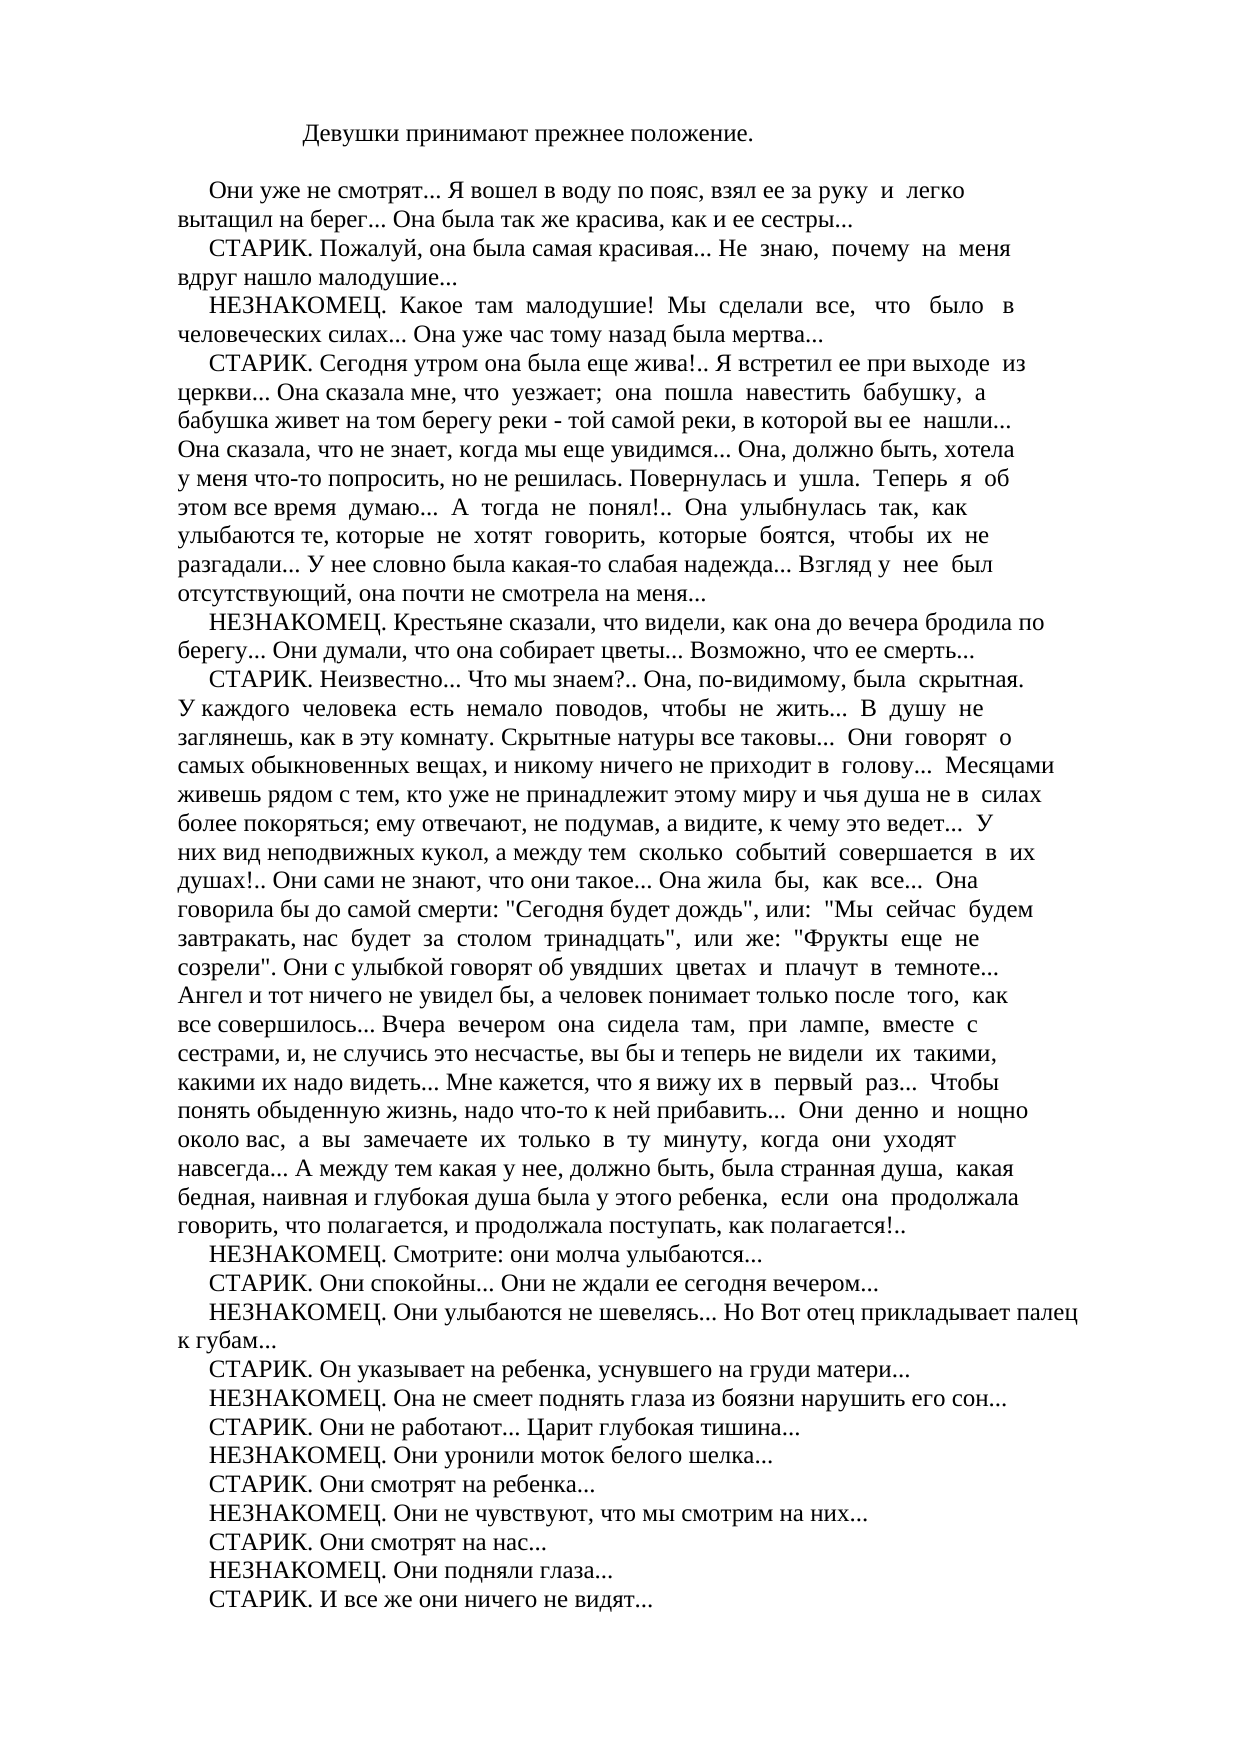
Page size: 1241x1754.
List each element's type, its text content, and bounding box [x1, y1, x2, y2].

text вытащил на берег... Она была так же красива, как и ее сестры... [177, 204, 1152, 233]
text Она сказала, что не знает, когда мы еще увидимся... Она, должно быть, хотела [177, 434, 1152, 463]
text вдруг нашло малодушие... [177, 262, 1152, 291]
text сестрами, и, не случись это несчастье, вы бы и теперь не видели их такими, [177, 1038, 1152, 1067]
text навсегда... А между тем какая у нее, должно быть, была странная душа, какая [177, 1153, 1152, 1182]
text НЕЗНАКОМЕЦ. Она не смеет поднять глаза из боязни нарушить его сон... [177, 1383, 1152, 1412]
text созрели". Они с улыбкой говорят об увядших цветах и плачут в темноте... [177, 952, 1152, 981]
text У каждого человека есть немало поводов, чтобы не жить... В душу не [177, 693, 1152, 722]
text берегу... Они думали, что она собирает цветы... Возможно, что ее смерть... [177, 636, 1152, 664]
text все совершилось... Вчера вечером она сидела там, при лампе, вместе с [177, 1009, 1152, 1038]
text к губам... [177, 1326, 1152, 1354]
text понять обыденную жизнь, надо что-то к ней прибавить... Они денно и нощно [177, 1096, 1152, 1124]
text бедная, наивная и глубокая душа была у этого ребенка, если она продолжала [177, 1182, 1152, 1211]
text душах!.. Они сами не знают, что они такое... Она жила бы, как все... Она [177, 866, 1152, 894]
text разгадали... У нее словно была какая-то слабая надежда... Взгляд у нее был [177, 549, 1152, 578]
text у меня что-то попросить, но не решилась. Повернулась и ушла. Теперь я об [177, 463, 1152, 492]
text улыбаются те, которые не хотят говорить, которые боятся, чтобы их не [177, 521, 1152, 549]
text СТАРИК. Пожалуй, она была самая красивая... Не знаю, почему на меня [177, 233, 1152, 262]
text церкви... Она сказала мне, что уезжает; она пошла навестить бабушку, а [177, 377, 1152, 406]
text отсутствующий, она почти не смотрела на меня... [177, 578, 1152, 607]
text НЕЗНАКОМЕЦ. Они не чувствуют, что мы смотрим на них... [177, 1498, 1152, 1527]
text завтракать, нас будет за столом тринадцать", или же: "Фрукты еще не [177, 923, 1152, 952]
text НЕЗНАКОМЕЦ. Они подняли глаза... [177, 1556, 1152, 1584]
text СТАРИК. И все же они ничего не видят... [177, 1584, 1152, 1613]
text СТАРИК. Неизвестно... Что мы знаем?.. Она, по-видимому, была скрытная. [177, 664, 1152, 693]
text НЕЗНАКОМЕЦ. Смотрите: они молча улыбаются... [177, 1239, 1152, 1268]
text более покоряться; ему отвечают, не подумав, а видите, к чему это ведет... У [177, 808, 1152, 837]
text Они уже не смотрят... Я вошел в воду по пояс, взял ее за руку и легко [177, 176, 1152, 204]
text около вас, а вы замечаете их только в ту минуту, когда они уходят [177, 1124, 1152, 1153]
text заглянешь, как в эту комнату. Скрытные натуры все таковы... Они говорят о [177, 722, 1152, 751]
text НЕЗНАКОМЕЦ. Они уронили моток белого шелка... [177, 1441, 1152, 1469]
text СТАРИК. Они спокойны... Они не ждали ее сегодня вечером... [177, 1268, 1152, 1297]
text СТАРИК. Они смотрят на ребенка... [177, 1469, 1152, 1498]
text бабушка живет на том берегу реки - той самой реки, в которой вы ее нашли... [177, 406, 1152, 434]
text НЕЗНАКОМЕЦ. Они улыбаются не шевелясь... Но Вот отец прикладывает палец [177, 1297, 1152, 1326]
text живешь рядом с тем, кто уже не принадлежит этому миру и чья душа не в силах [177, 779, 1152, 808]
text НЕЗНАКОМЕЦ. Какое там малодушие! Мы сделали все, что было в [177, 291, 1152, 319]
text Девушки принимают прежнее положение. [177, 118, 1152, 147]
text самых обыкновенных вещах, и никому ничего не приходит в голову... Месяцами [177, 751, 1152, 779]
text СТАРИК. Они смотрят на нас... [177, 1527, 1152, 1556]
text Ангел и тот ничего не увидел бы, а человек понимает только после того, как [177, 981, 1152, 1009]
text человеческих силах... Она уже час тому назад была мертва... [177, 319, 1152, 348]
text этом все время думаю... А тогда не понял!.. Она улыбнулась так, как [177, 492, 1152, 521]
text СТАРИК. Сегодня утром она была еще жива!.. Я встретил ее при выходе из [177, 348, 1152, 377]
text них вид неподвижных кукол, а между тем сколько событий совершается в их [177, 837, 1152, 866]
text какими их надо видеть... Мне кажется, что я вижу их в первый раз... Чтобы [177, 1067, 1152, 1096]
text говорить, что полагается, и продолжала поступать, как полагается!.. [177, 1211, 1152, 1239]
text СТАРИК. Он указывает на ребенка, уснувшего на груди матери... [177, 1354, 1152, 1383]
text говорила бы до самой смерти: "Сегодня будет дождь", или: "Мы сейчас будем [177, 894, 1152, 923]
text НЕЗНАКОМЕЦ. Крестьяне сказали, что видели, как она до вечера бродила по [177, 607, 1152, 636]
text СТАРИК. Они не работают... Царит глубокая тишина... [177, 1412, 1152, 1441]
